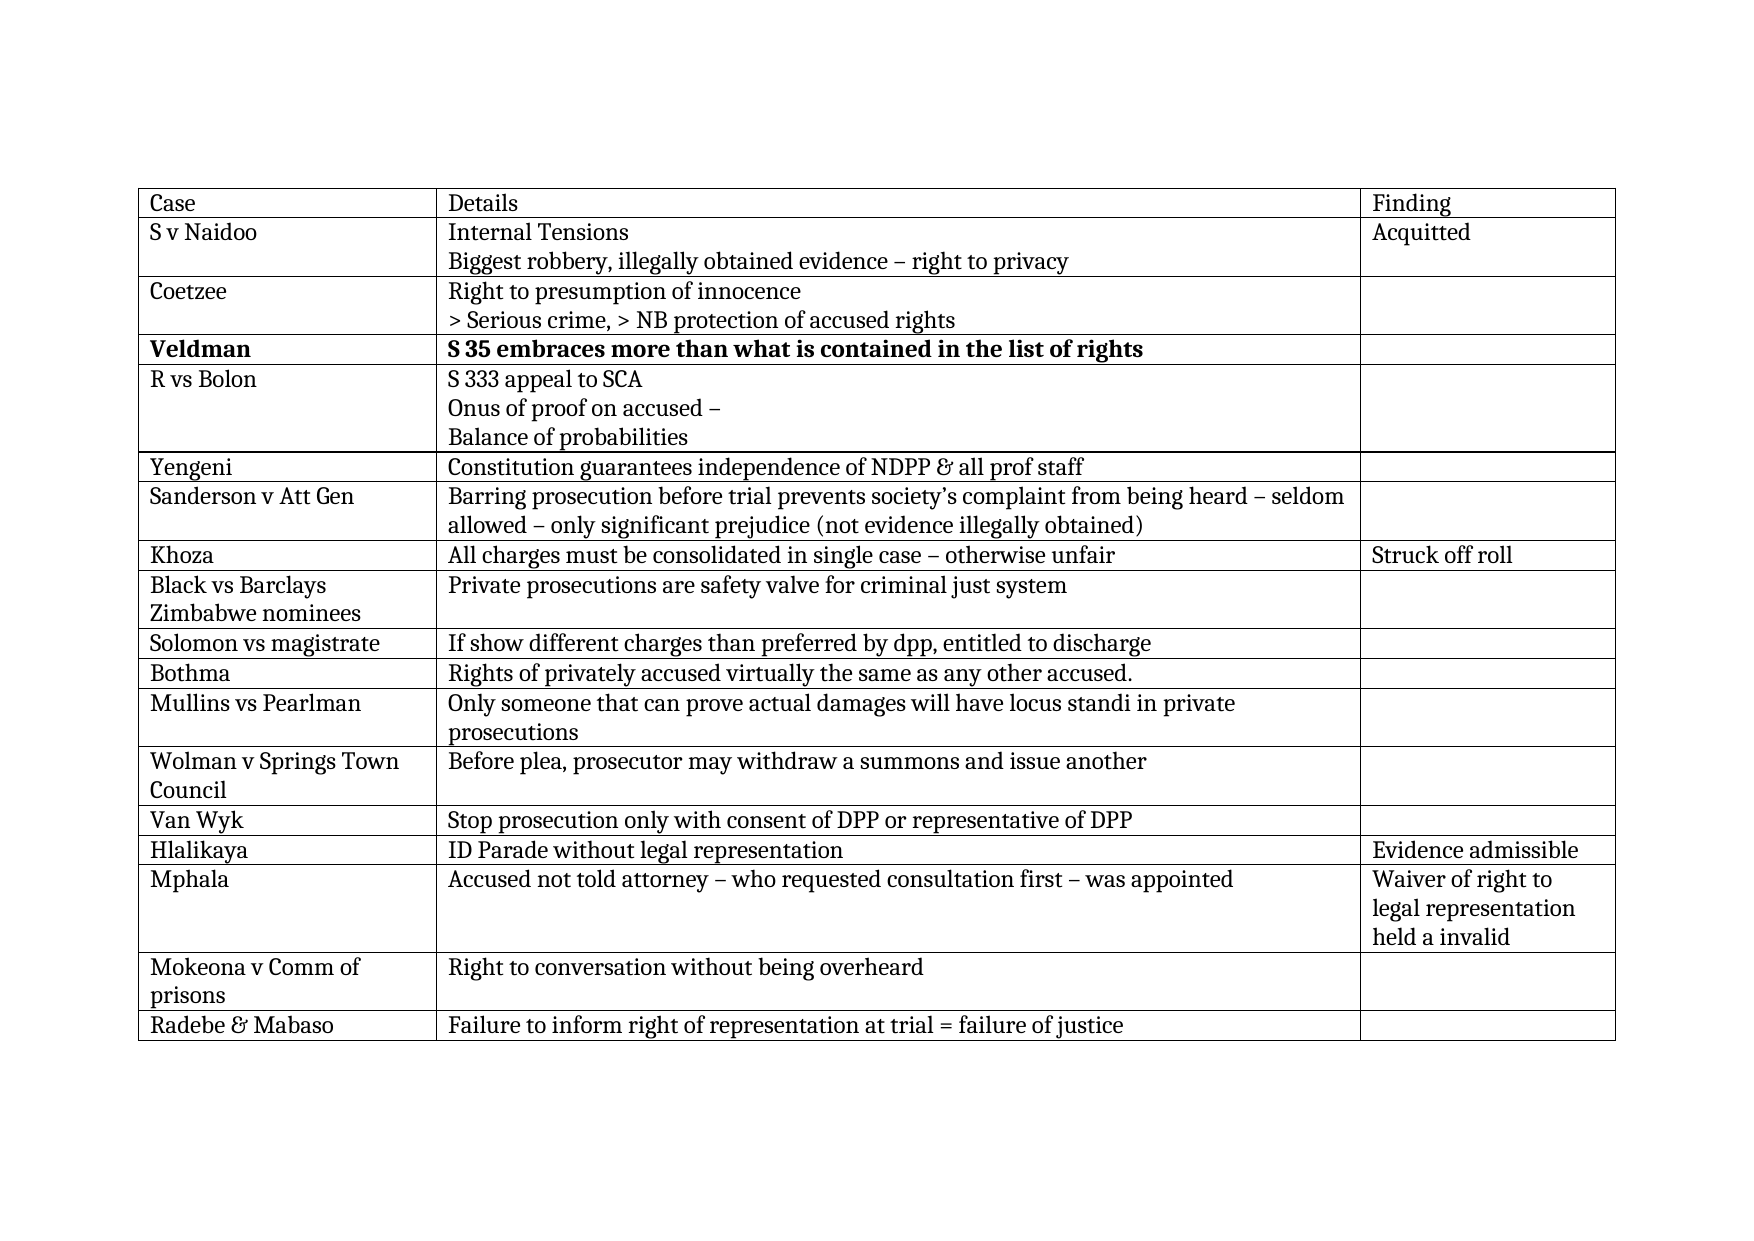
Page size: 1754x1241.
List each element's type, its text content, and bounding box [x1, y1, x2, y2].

table_cell [1361, 335, 1615, 364]
table_cell Bothma [139, 659, 436, 688]
table_cell Constitution guarantees independence of NDPP & all prof staff [437, 453, 1360, 481]
table_cell Right to presumption of innocence > Serious crime, > NB protection of accused rights [437, 277, 1360, 334]
table_cell Van Wyk [139, 806, 436, 834]
table_cell S v Naidoo [139, 218, 436, 276]
table_cell R vs Bolon [139, 365, 436, 451]
table_cell [1361, 571, 1615, 628]
table_header Finding [1361, 189, 1615, 217]
table_header Details [437, 189, 1360, 217]
table_cell Mphala [139, 865, 436, 952]
table_cell Accused not told attorney – who requested consultation first – was appointed [437, 865, 1360, 952]
table_cell Evidence admissible [1361, 836, 1615, 864]
table_cell Solomon vs magistrate [139, 629, 436, 658]
table_cell [1361, 659, 1615, 688]
table_cell S 333 appeal to SCA Onus of proof on accused – Balance of probabilities [437, 365, 1360, 451]
table_cell Right to conversation without being overheard [437, 953, 1360, 1010]
table_cell Waiver of right to legal representation held a invalid [1361, 865, 1615, 952]
table_cell [1361, 365, 1615, 451]
table_cell Struck off roll [1361, 541, 1615, 569]
table_cell [1361, 953, 1615, 1010]
table_cell Hlalikaya [139, 836, 436, 864]
table_cell Private prosecutions are safety valve for criminal just system [437, 571, 1360, 628]
table_cell Sanderson v Att Gen [139, 482, 436, 540]
table_cell ID Parade without legal representation [437, 836, 1360, 864]
table_cell Coetzee [139, 277, 436, 334]
table_cell All charges must be consolidated in single case – otherwise unfair [437, 541, 1360, 569]
table_cell Only someone that can prove actual damages will have locus standi in private prosecutions [437, 689, 1360, 746]
table_cell Stop prosecution only with consent of DPP or representative of DPP [437, 806, 1360, 834]
table_cell Acquitted [1361, 218, 1615, 276]
table_cell Wolman v Springs Town Council [139, 747, 436, 805]
table_cell [1361, 482, 1615, 540]
table_cell [1361, 689, 1615, 746]
table_cell S 35 embraces more than what is contained in the list of rights [437, 335, 1360, 364]
table_cell Radebe & Mabaso [139, 1011, 436, 1040]
table_cell Before plea, prosecutor may withdraw a summons and issue another [437, 747, 1360, 805]
table_cell [1361, 806, 1615, 834]
table_cell [1361, 1011, 1615, 1040]
table_cell If show different charges than preferred by dpp, entitled to discharge [437, 629, 1360, 658]
table_cell Barring prosecution before trial prevents society’s complaint from being heard – seldom allowed – only significant prejudice (not evidence illegally obtained) [437, 482, 1360, 540]
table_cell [437, 1011, 1360, 1040]
table_cell Black vs Barclays Zimbabwe nominees [139, 571, 436, 628]
table_cell Mokeona v Comm of prisons [139, 953, 436, 1010]
table_cell Mullins vs Pearlman [139, 689, 436, 746]
table_cell Veldman [139, 335, 436, 364]
table_cell Yengeni [139, 453, 436, 481]
table_cell [1361, 453, 1615, 481]
table_cell [1361, 747, 1615, 805]
table_cell Khoza [139, 541, 436, 569]
table_cell [1361, 277, 1615, 334]
table_cell Rights of privately accused virtually the same as any other accused. [437, 659, 1360, 688]
table_cell [1361, 629, 1615, 658]
table_cell Internal Tensions Biggest robbery, illegally obtained evidence – right to privacy [437, 218, 1360, 276]
table_header Case [139, 189, 436, 217]
